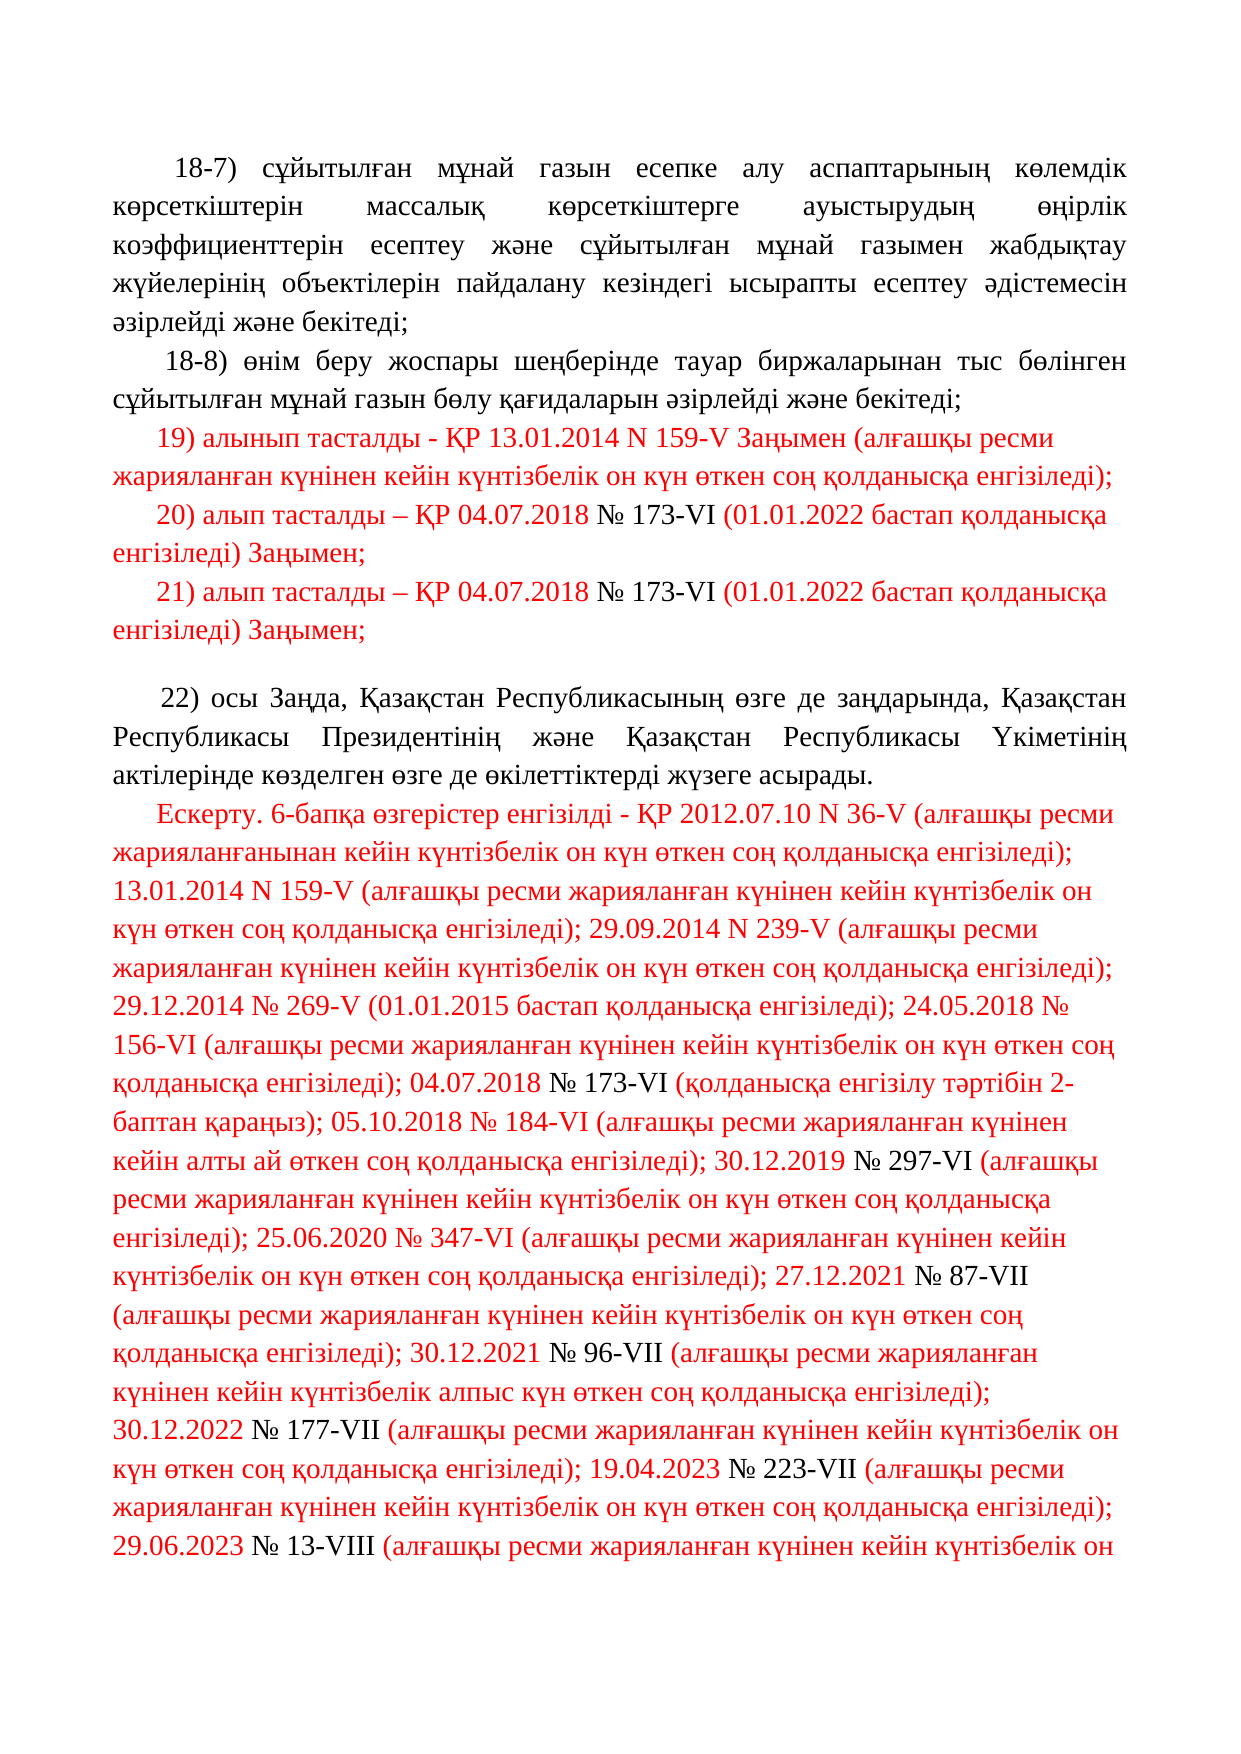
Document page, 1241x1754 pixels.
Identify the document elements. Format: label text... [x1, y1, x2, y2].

text 18-8) өнім беру жоспары шеңберінде тауар биржаларынан тыс бөлінген сұйытылған мұнай газын бөлу қағидаларын әзірлейді және бекітеді; [112, 343, 1128, 415]
text 19) алынып тасталды - ҚР 13.01.2014 N 159-V Заңымен (алғашқы ресми жарияланған күнінен кейін күнтізбелік он күн өткен соң қолданысқа енгізіледі); 20) алып тасталды – ҚР 04.07.2018 № 173-VІ (01.01.2022 бастап қолданысқа енгізіледі) Заңымен; 21) алып тасталды – ҚР 04.07.2018 № 173-VІ (01.01.2022 бастап қолданысқа енгізіледі) Заңымен; [112, 420, 1128, 676]
text 22) осы Заңда, Қазақстан Республикасының өзге де заңдарында, Қазақстан Республикасы Президентінің және Қазақстан Республикасы Үкіметінің актілерінде көзделген өзге де өкілеттіктерді жүзеге асырады. [112, 680, 1128, 791]
text 18-7) сұйытылған мұнай газын есепке алу аспаптарының көлемдік көрсеткіштерін массалық көрсеткіштерге ауыстырудың өңірлік коэффициенттерін есептеу және сұйытылған мұнай газымен жабдықтау жүйелерінің объектілерін пайдалану кезіндегі ысырапты есептеу әдістемесін әзірлейді және бекітеді; [112, 150, 1128, 338]
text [112, 796, 1128, 1562]
